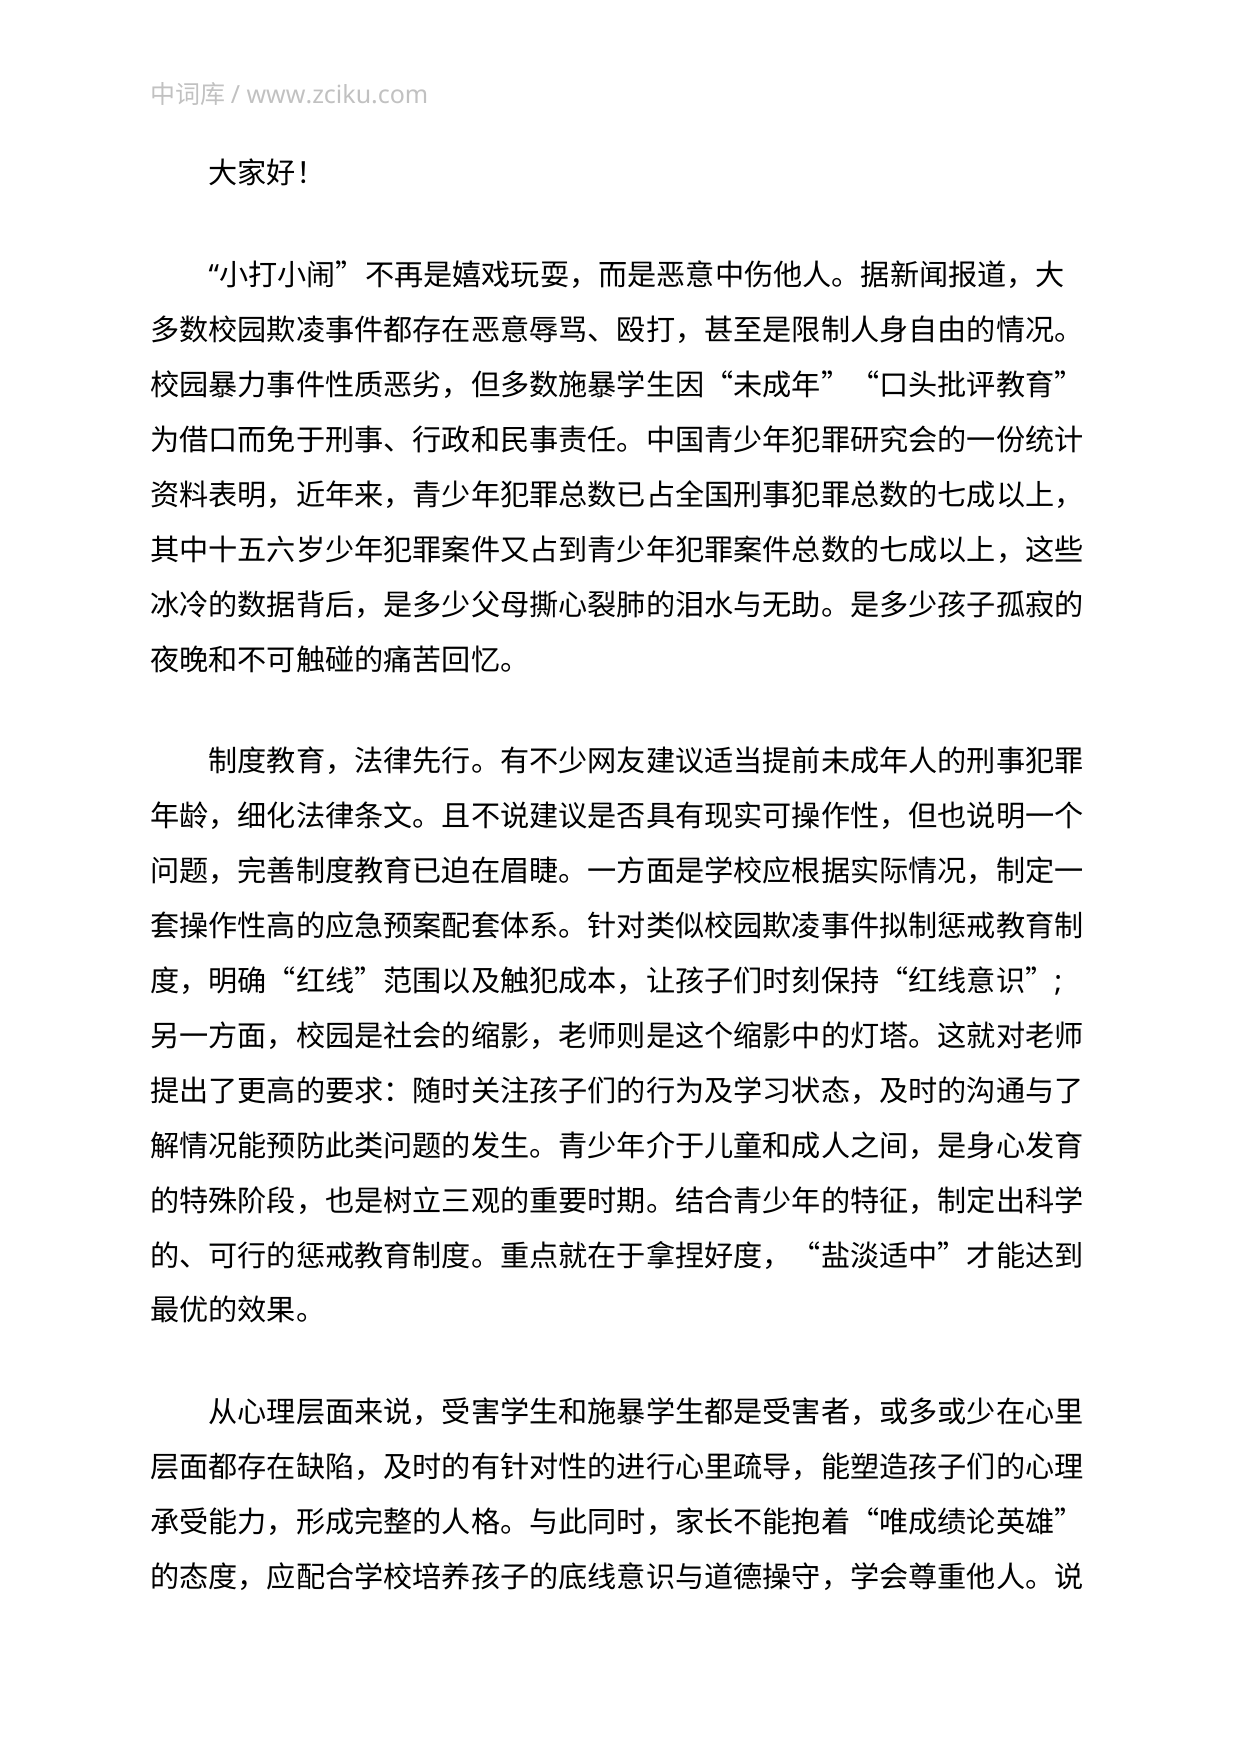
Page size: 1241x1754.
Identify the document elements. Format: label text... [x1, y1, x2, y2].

text 制度教育，法律先行。有不少网友建议适当提前未成年人的刑事犯罪年龄，细化法律条文。且不说建议是否具有现实可操作性，但也说明一个问题，完善制度教育已迫在眉睫。一方面是学校应根据实际情况，制定一套操作性高的应急预案配套体系。针对类似校园欺凌事件拟制惩戒教育制度，明确“红线”范围以及触犯成本，让孩子们时刻保持“红线意识”;另一方面，校园是社会的缩影，老师则是这个缩影中的灯塔。这就对老师提出了更高的要求：随时关注孩子们的行为及学习状态，及时的沟通与了解情况能预防此类问题的发生。青少年介于儿童和成人之间，是身心发育的特殊阶段，也是树立三观的重要时期。结合青少年的特征，制定出科学的、可行的惩戒教育制度。重点就在于拿捏好度，“盐淡适中”才能达到最优的效果。 [150, 738, 1090, 1329]
text 大家好！ [150, 150, 1090, 192]
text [150, 1389, 1090, 1596]
text “小打小闹”不再是嬉戏玩耍，而是恶意中伤他人。据新闻报道，大多数校园欺凌事件都存在恶意辱骂、殴打，甚至是限制人身自由的情况。校园暴力事件性质恶劣，但多数施暴学生因“未成年”“口头批评教育”为借口而免于刑事、行政和民事责任。中国青少年犯罪研究会的一份统计资料表明，近年来，青少年犯罪总数已占全国刑事犯罪总数的七成以上，其中十五六岁少年犯罪案件又占到青少年犯罪案件总数的七成以上，这些冰冷的数据背后，是多少父母撕心裂肺的泪水与无助。是多少孩子孤寂的夜晚和不可触碰的痛苦回忆。 [150, 252, 1090, 678]
